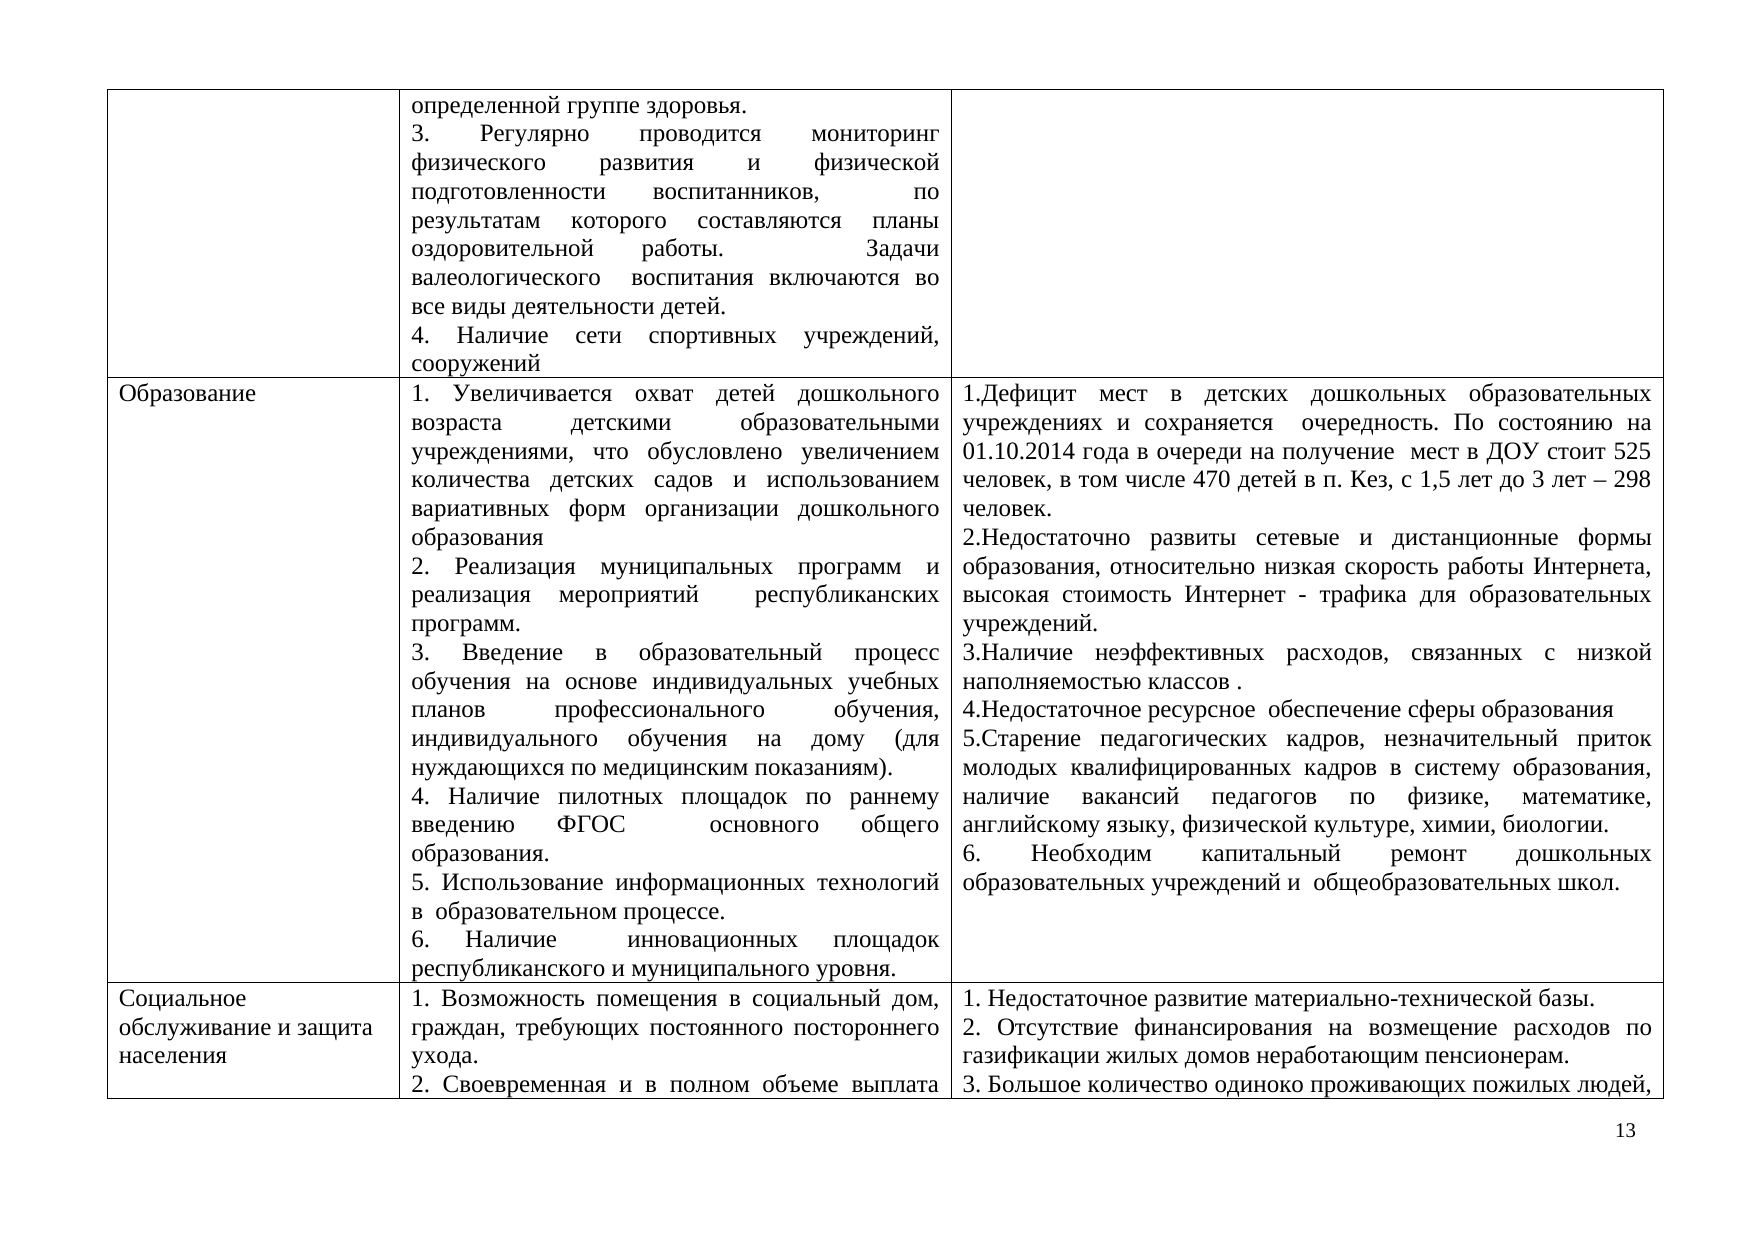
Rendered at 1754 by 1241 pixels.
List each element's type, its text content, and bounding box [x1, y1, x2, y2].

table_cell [400, 983, 951, 1098]
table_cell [108, 983, 399, 1098]
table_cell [952, 90, 1663, 377]
table_cell 1. Увеличивается охват детей дошкольного возраста детскими образовательными учреждениями, что обусловлено увеличением количества детских садов и использованием вариативных форм организации дошкольного образования 2. Реализация муниципальных программ и реализация мероприятий республиканских программ. 3. Введение в образовательный процесс обучения на основе индивидуальных учебных планов профессионального обучения, индивидуального обучения на дому (для нуждающихся по медицинским показаниям). 4. Наличие пилотных площадок по раннему введению ФГОС основного общего образования. 5. Использование информационных технологий в образовательном процессе. 6. Наличие инновационных площадок республиканского и муниципального уровня. [400, 378, 951, 982]
table_cell 1.Дефицит мест в детских дошкольных образовательных учреждениях и сохраняется очередность. По состоянию на 01.10.2014 года в очереди на получение мест в ДОУ стоит 525 человек, в том числе 470 детей в п. Кез, с 1,5 лет до 3 лет – 298 человек. 2.Недостаточно развиты сетевые и дистанционные формы образования, относительно низкая скорость работы Интернета, высокая стоимость Интернет - трафика для образовательных учреждений. 3.Наличие неэффективных расходов, связанных с низкой наполняемостью классов . 4.Недостаточное ресурсное обеспечение сферы образования 5.Старение педагогических кадров, незначительный приток молодых квалифицированных кадров в систему образования, наличие вакансий педагогов по физике, математике, английскому языку, физической культуре, химии, биологии. 6. Необходим капитальный ремонт дошкольных образовательных учреждений и общеобразовательных школ. [952, 378, 1663, 982]
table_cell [400, 90, 951, 377]
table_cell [108, 90, 399, 377]
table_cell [952, 983, 1663, 1098]
table_cell Образование [108, 378, 399, 982]
